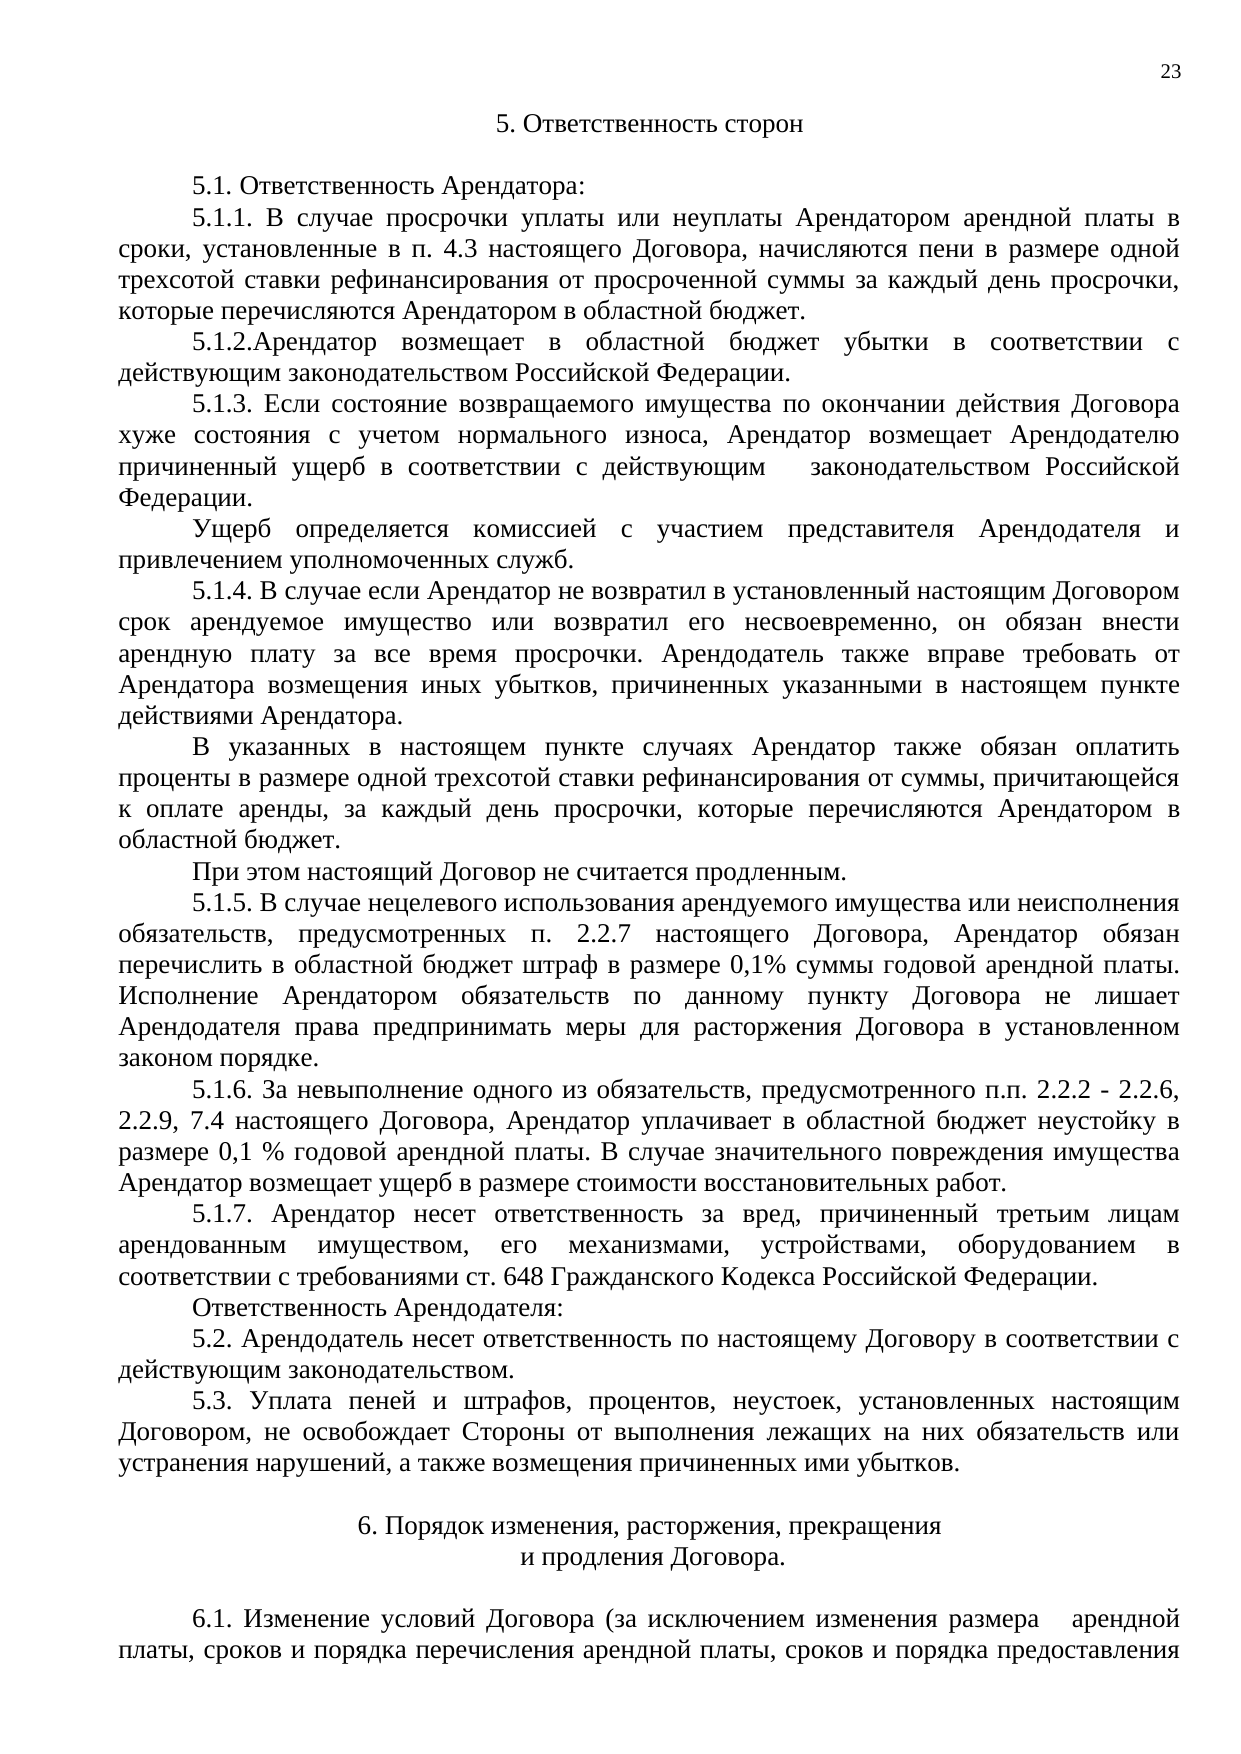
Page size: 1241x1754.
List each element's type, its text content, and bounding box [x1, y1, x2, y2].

text 5.1.1. В случае просрочки уплаты или неуплаты Арендатором арендной платы в сроки, установленные в п. 4.3 настоящего Договора, начисляются пени в размере одной трехсотой ставки рефинансирования от просроченной суммы за каждый день просрочки, которые перечисляются Арендатором в областной бюджет. [118, 201, 1181, 325]
text 6. Порядок изменения, расторжения, прекращения [118, 1509, 1181, 1540]
text 5.1.3. Если состояние возвращаемого имущества по окончании действия Договора хуже состояния с учетом нормального износа, Арендатор возмещает Арендодателю причиненный ущерб в соответствии с действующим законодательством Российской Федерации. [118, 387, 1181, 512]
text Ответственность Арендодателя: [118, 1291, 1181, 1322]
text 5.1.4. В случае если Арендатор не возвратил в установленный настоящим Договором срок арендуемое имущество или возвратил его несвоевременно, он обязан внести арендную плату за все время просрочки. Арендодатель также вправе требовать от Арендатора возмещения иных убытков, причиненных указанными в настоящем пункте действиями Арендатора. [118, 574, 1181, 730]
text 5.1. Ответственность Арендатора: [118, 169, 1181, 201]
text 5.1.7. Арендатор несет ответственность за вред, причиненный третьим лицам арендованным имуществом, его механизмами, устройствами, оборудованием в соответствии с требованиями ст. 648 Гражданского Кодекса Российской Федерации. [118, 1197, 1181, 1291]
text При этом настоящий Договор не считается продленным. [118, 855, 1181, 886]
text и продления Договора. [118, 1540, 1181, 1571]
text 5. Ответственность сторон [118, 107, 1181, 138]
text 5.1.6. За невыполнение одного из обязательств, предусмотренного п.п. 2.2.2 - 2.2.6, 2.2.9, 7.4 настоящего Договора, Арендатор уплачивает в областной бюджет неустойку в размере 0,1 % годовой арендной платы. В случае значительного повреждения имущества Арендатор возмещает ущерб в размере стоимости восстановительных работ. [118, 1073, 1181, 1197]
text В указанных в настоящем пункте случаях Арендатор также обязан оплатить проценты в размере одной трехсотой ставки рефинансирования от суммы, причитающейся к оплате аренды, за каждый день просрочки, которые перечисляются Арендатором в областной бюджет. [118, 730, 1181, 855]
text Ущерб определяется комиссией с участием представителя Арендодателя и привлечением уполномоченных служб. [118, 512, 1181, 574]
text 5.1.2.Арендатор возмещает в областной бюджет убытки в соответствии с действующим законодательством Российской Федерации. [118, 325, 1181, 387]
text 5.3. Уплата пеней и штрафов, процентов, неустоек, установленных настоящим Договором, не освобождает Стороны от выполнения лежащих на них обязательств или устранения нарушений, а также возмещения причиненных ими убытков. [118, 1384, 1181, 1478]
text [118, 1602, 1181, 1664]
text 5.1.5. В случае нецелевого использования арендуемого имущества или неисполнения обязательств, предусмотренных п. 2.2.7 настоящего Договора, Арендатор обязан перечислить в областной бюджет штраф в размере 0,1% суммы годовой арендной платы. Исполнение Арендатором обязательств по данному пункту Договора не лишает Арендодателя права предпринимать меры для расторжения Договора в установленном законом порядке. [118, 886, 1181, 1073]
text 5.2. Арендодатель несет ответственность по настоящему Договору в соответствии с действующим законодательством. [118, 1322, 1181, 1384]
